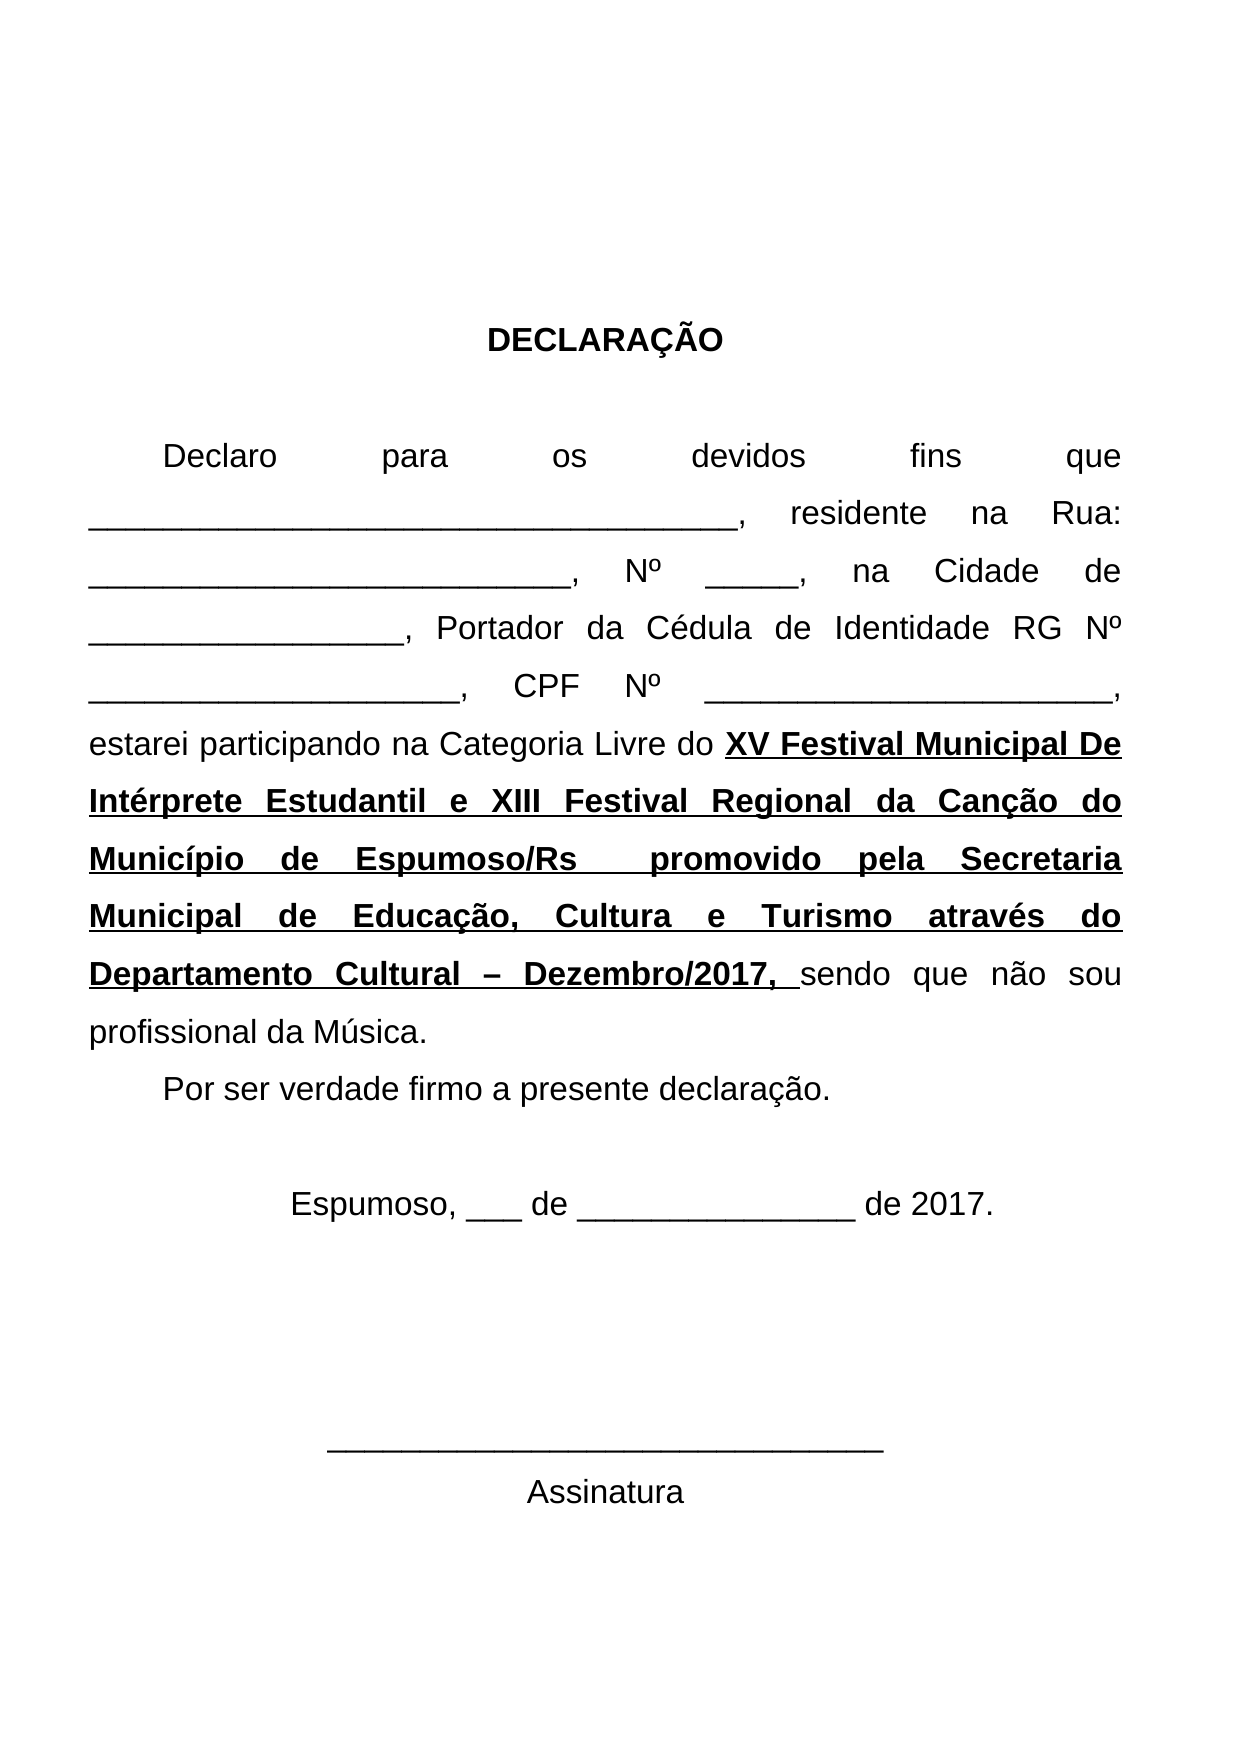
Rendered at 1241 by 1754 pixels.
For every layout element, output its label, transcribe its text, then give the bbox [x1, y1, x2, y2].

text Declaro para os devidos fins que ___________________________________, residente na Rua: __________________________, Nº _____, na Cidade de _________________, Portador da Cédula de Identidade RG Nº ____________________, CPF Nº ______________________, estarei participando na Categoria Livre do XV Festival Municipal De Intérprete Estudantil e XIII Festival Regional da Canção do Município de Espumoso/Rs promovido pela Secretaria Municipal de Educação, Cultura e Turismo através do Departamento Cultural – Dezembro/2017, sendo que não sou profissional da Música. [89, 932, 1122, 1050]
text ______________________________ [89, 1415, 1122, 1453]
text Espumoso, ___ de _______________ de 2017. [89, 1184, 1122, 1223]
text Declaro para os devidos fins que ___________________________________, residente na Rua: __________________________, Nº _____, na Cidade de _________________, Portador da Cédula de Identidade RG Nº ____________________, CPF Nº ______________________, estarei participando na Categoria Livre do XV Festival Municipal De Intérprete Estudantil e XIII Festival Regional da Canção do Município de Espumoso/Rs promovido pela Secretaria Municipal de Educação, Cultura e Turismo através do Departamento Cultural – Dezembro/2017, sendo que não sou profissional da Música. [89, 874, 1122, 930]
text Por ser verdade firmo a presente declaração. [89, 1069, 1122, 1108]
text Declaro para os devidos fins que ___________________________________, residente na Rua: __________________________, Nº _____, na Cidade de _________________, Portador da Cédula de Identidade RG Nº ____________________, CPF Nº ______________________, estarei participando na Categoria Livre do XV Festival Municipal De Intérprete Estudantil e XIII Festival Regional da Canção do Município de Espumoso/Rs promovido pela Secretaria Municipal de Educação, Cultura e Turismo através do Departamento Cultural – Dezembro/2017, sendo que não sou profissional da Música. [89, 817, 1122, 872]
text DECLARAÇÃO [89, 320, 1122, 359]
text Assinatura [89, 1472, 1122, 1511]
text Declaro para os devidos fins que ___________________________________, residente na Rua: __________________________, Nº _____, na Cidade de _________________, Portador da Cédula de Identidade RG Nº ____________________, CPF Nº ______________________, estarei participando na Categoria Livre do XV Festival Municipal De Intérprete Estudantil e XIII Festival Regional da Canção do Município de Espumoso/Rs promovido pela Secretaria Municipal de Educação, Cultura e Turismo através do Departamento Cultural – Dezembro/2017, sendo que não sou profissional da Música. [89, 436, 1122, 815]
